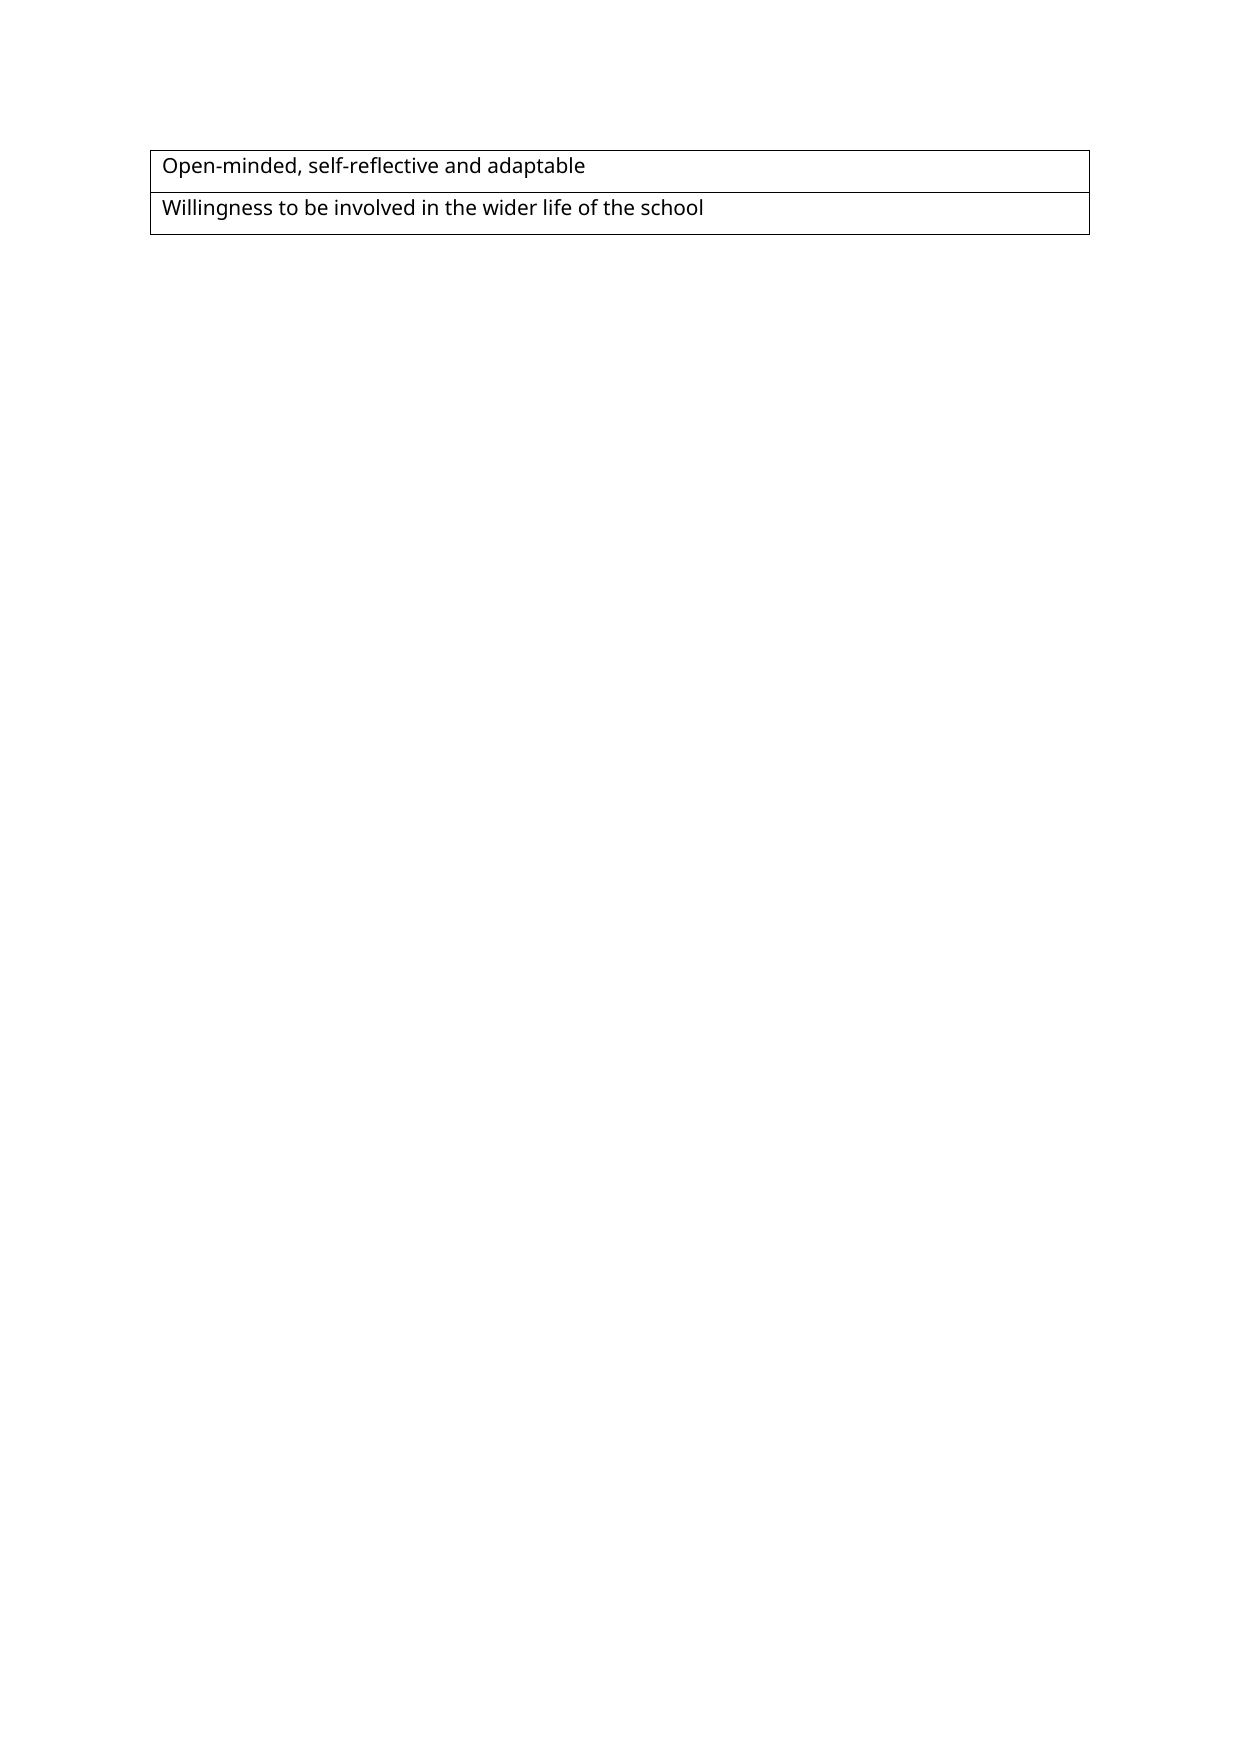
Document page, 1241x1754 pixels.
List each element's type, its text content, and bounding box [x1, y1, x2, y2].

table_cell Willingness to be involved in the wider life of the school [151, 193, 1089, 234]
table_cell Open-minded, self-reflective and adaptable [151, 151, 1089, 192]
